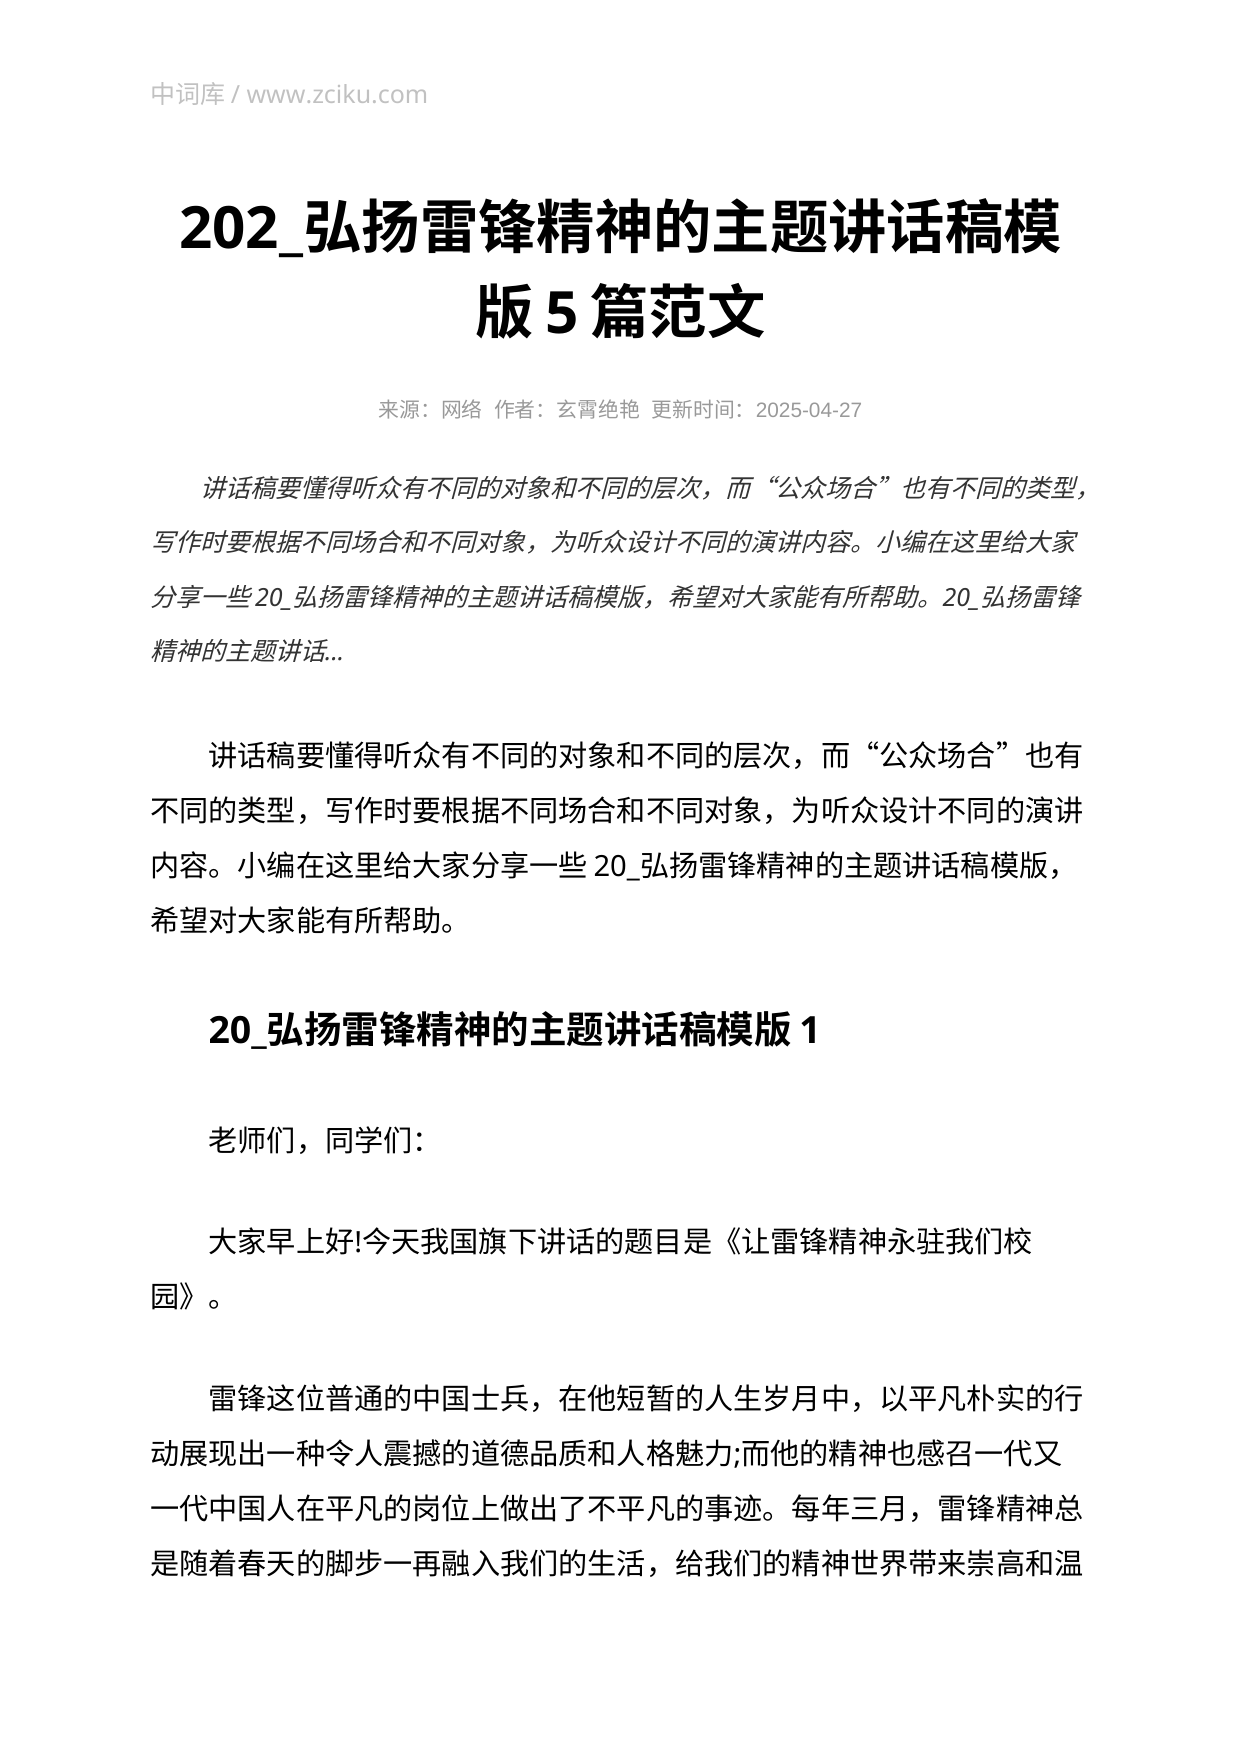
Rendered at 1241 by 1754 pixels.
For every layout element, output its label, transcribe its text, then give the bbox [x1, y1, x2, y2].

text 来源：网络 作者：玄霄绝艳 更新时间：2025-04-27 [150, 398, 1090, 422]
text 讲话稿要懂得听众有不同的对象和不同的层次，而“公众场合”也有不同的类型，写作时要根据不同场合和不同对象，为听众设计不同的演讲内容。小编在这里给大家分享一些20_弘扬雷锋精神的主题讲话稿模版，希望对大家能有所帮助。20_弘扬雷锋精神的主题讲话... [150, 468, 1090, 668]
text 20_弘扬雷锋精神的主题讲话稿模版1 [150, 999, 1090, 1054]
subtitle 202_弘扬雷锋精神的主题讲话稿模版5篇范文 [150, 181, 1090, 351]
text 老师们，同学们： [150, 1117, 1090, 1159]
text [150, 1376, 1090, 1583]
text 讲话稿要懂得听众有不同的对象和不同的层次，而“公众场合”也有不同的类型，写作时要根据不同场合和不同对象，为听众设计不同的演讲内容。小编在这里给大家分享一些20_弘扬雷锋精神的主题讲话稿模版，希望对大家能有所帮助。 [150, 733, 1090, 940]
text 大家早上好!今天我国旗下讲话的题目是《让雷锋精神永驻我们校园》。 [150, 1219, 1090, 1316]
